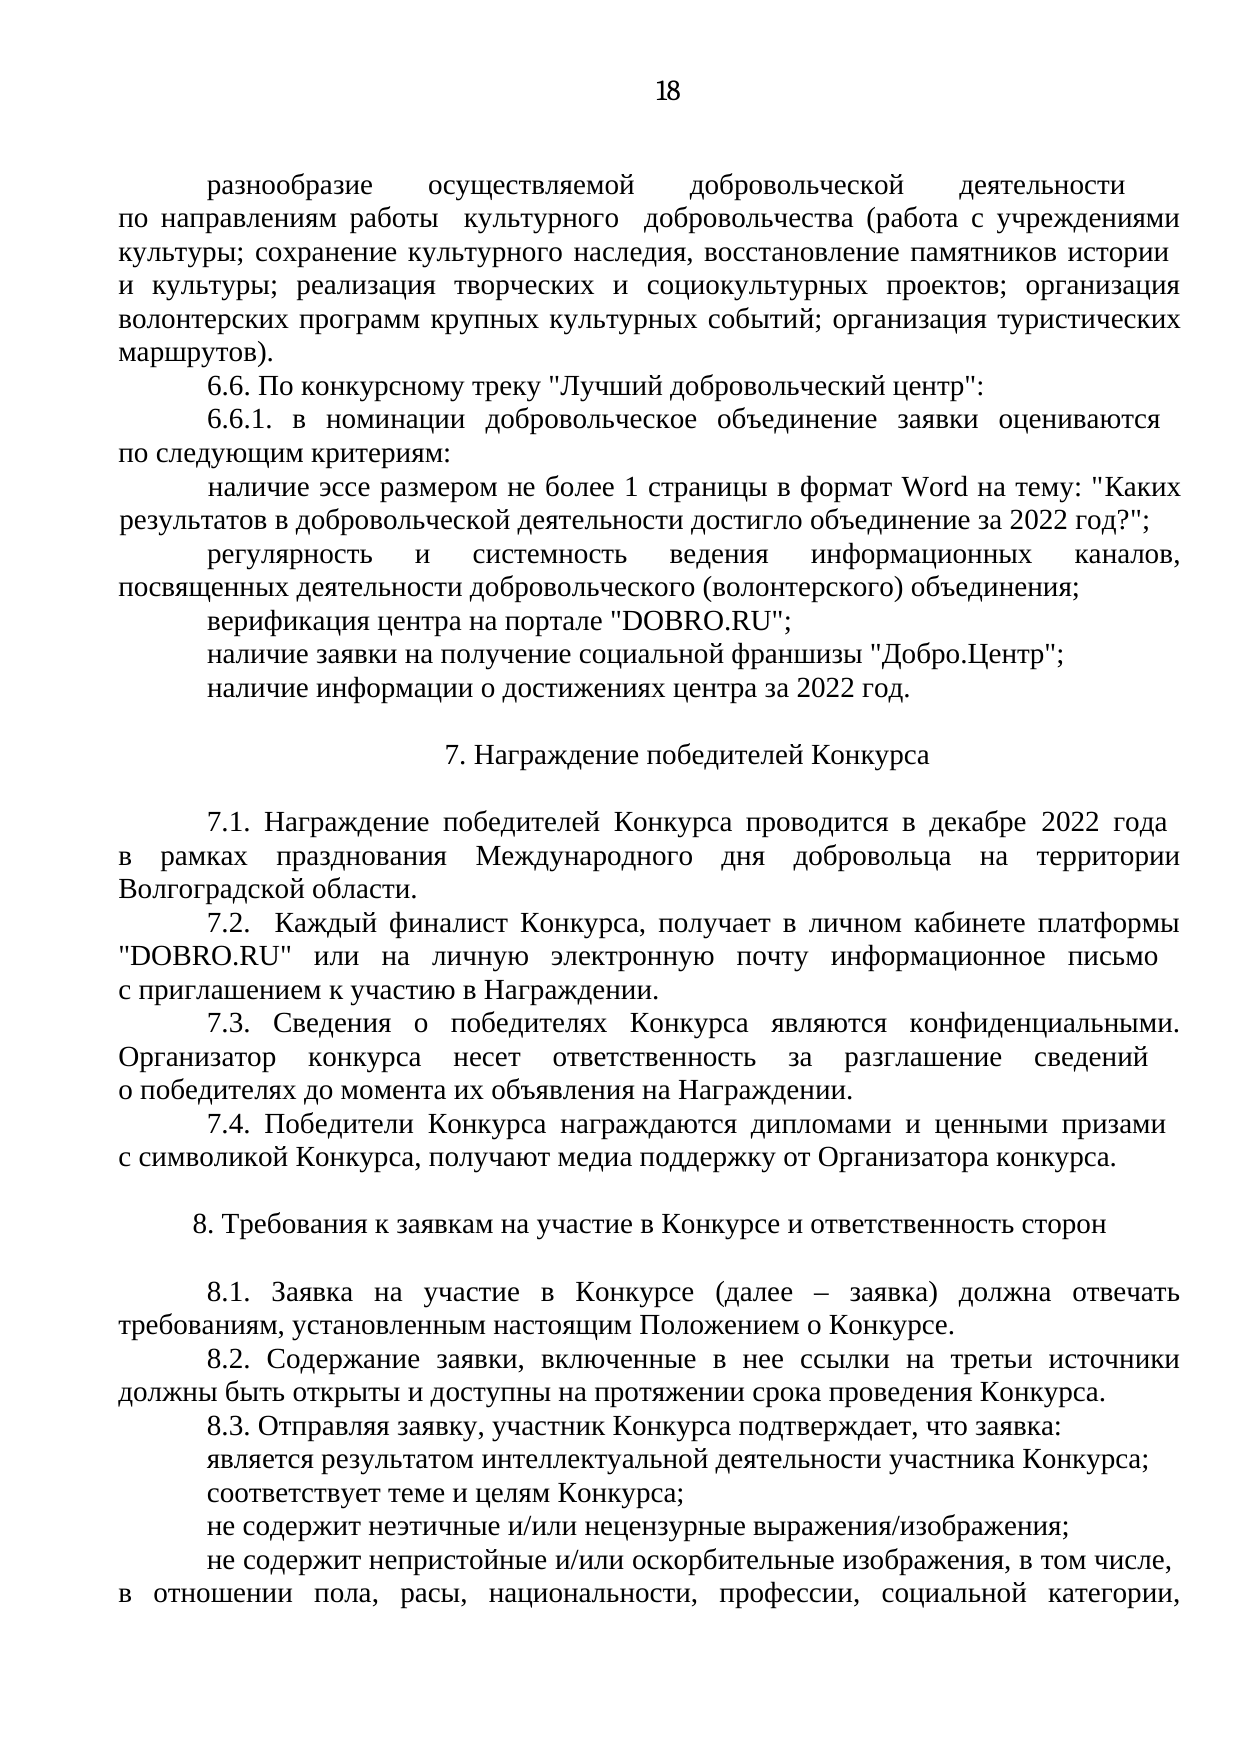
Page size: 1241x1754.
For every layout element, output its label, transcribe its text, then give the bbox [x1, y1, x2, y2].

text 6.6.1. в номинации добровольческое объединение заявки оцениваются по следующим критериям: [118, 402, 1181, 469]
text наличие заявки на получение социальной франшизы "Добро.Центр"; [118, 636, 1181, 670]
text 8.1. Заявка на участие в Конкурсе (далее – заявка) должна отвечать требованиям, установленным настоящим Положением о Конкурсе. [118, 1274, 1181, 1341]
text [118, 1542, 1181, 1609]
text 6.6. По конкурсному треку "Лучший добровольческий центр": [118, 368, 1181, 402]
text не содержит неэтичные и/или нецензурные выражения/изображения; [118, 1508, 1181, 1542]
text разнообразие осуществляемой добровольческой деятельности по направлениям работы культурного добровольчества (работа с учреждениями культуры; сохранение культурного наследия, восстановление памятников истории и культуры; реализация творческих и социокультурных проектов; организация волонтерских программ крупных культурных событий; организация туристических маршрутов). [118, 167, 1181, 368]
text наличие информации о достижениях центра за 2022 год. [118, 670, 1181, 703]
text 7.4. Победители Конкурса награждаются дипломами и ценными призами с символикой Конкурса, получают медиа поддержку от Организатора конкурса. [118, 1106, 1181, 1173]
text 8.2. Содержание заявки, включенные в нее ссылки на третьи источники должны быть открыты и доступны на протяжении срока проведения Конкурса. [118, 1341, 1181, 1408]
text наличие эссе размером не более 1 страницы в формат Word на тему: "Каких результатов в добровольческой деятельности достигло объединение за 2022 год?"; [119, 469, 1181, 536]
text является результатом интеллектуальной деятельности участника Конкурса; [118, 1441, 1181, 1475]
text 7.3. Сведения о победителях Конкурса являются конфиденциальными. Организатор конкурса несет ответственность за разглашение сведений о победителях до момента их объявления на Награждении. [118, 1005, 1181, 1106]
text 7.2. Каждый финалист Конкурса, получает в личном кабинете платформы "DOBRO.RU" или на личную электронную почту информационное письмо с приглашением к участию в Награждении. [118, 905, 1181, 1005]
text регулярность и системность ведения информационных каналов, посвященных деятельности добровольческого (волонтерского) объединения; [118, 536, 1181, 603]
text 8. Требования к заявкам на участие в Конкурсе и ответственность сторон [118, 1207, 1181, 1240]
text 7.1. Награждение победителей Конкурса проводится в декабре 2022 года в рамках празднования Международного дня добровольца на территории Волгоградской области. [118, 804, 1181, 905]
text 8.3. Отправляя заявку, участник Конкурса подтверждает, что заявка: [118, 1408, 1181, 1441]
text соответствует теме и целям Конкурса; [118, 1475, 1181, 1508]
text 7. Награждение победителей Конкурса [118, 737, 1181, 771]
text верификация центра на портале "DOBRO.RU"; [118, 603, 1181, 636]
